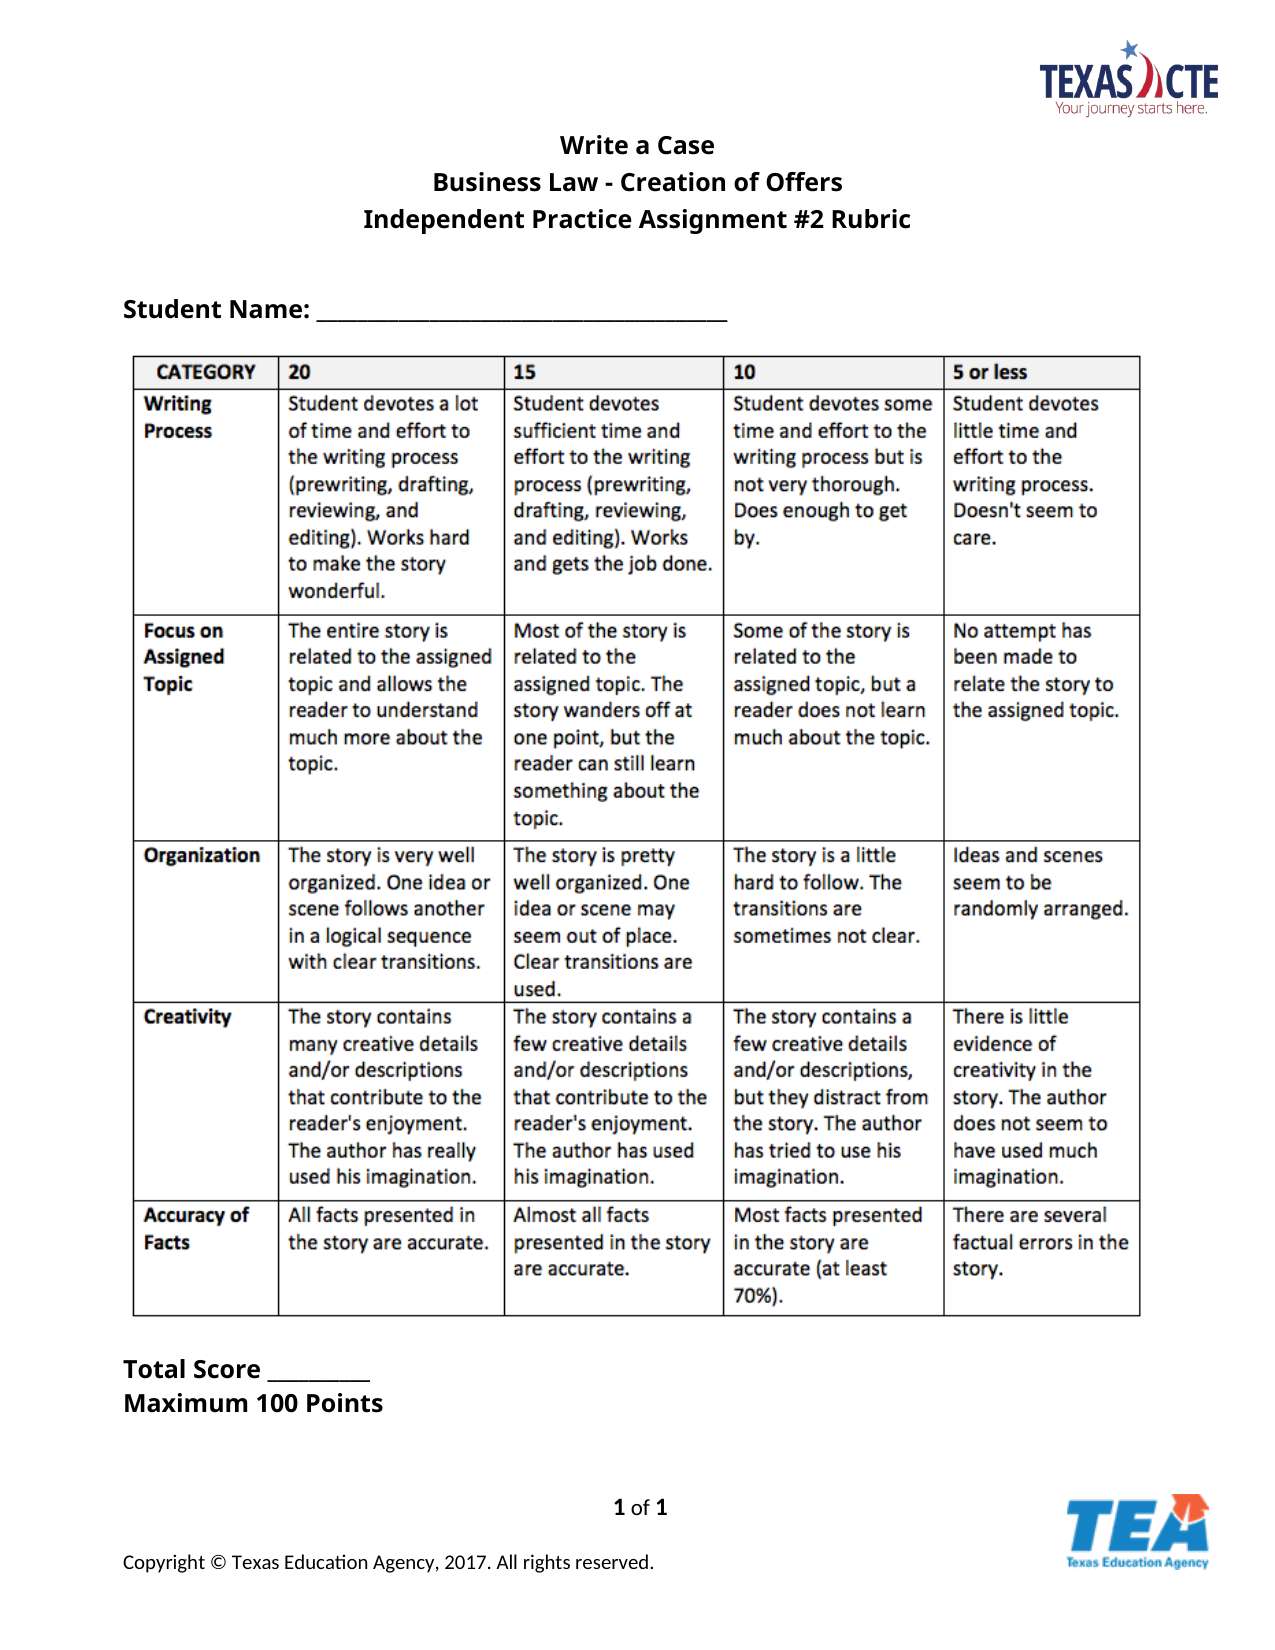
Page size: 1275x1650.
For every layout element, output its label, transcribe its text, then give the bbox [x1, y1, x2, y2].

text Business Law ‐ Creation of Offers [123, 164, 1152, 198]
text Independent Practice Assignment #2 Rubric [123, 202, 1152, 236]
text Student Name: ________________________________________ [123, 292, 1152, 326]
picture [122, 345, 1153, 1333]
text Total Score __________ [123, 1352, 1152, 1386]
picture [1021, 28, 1237, 128]
picture [1066, 1494, 1210, 1570]
text Maximum 100 Points [123, 1386, 1152, 1420]
text Write a Case [123, 127, 1152, 162]
